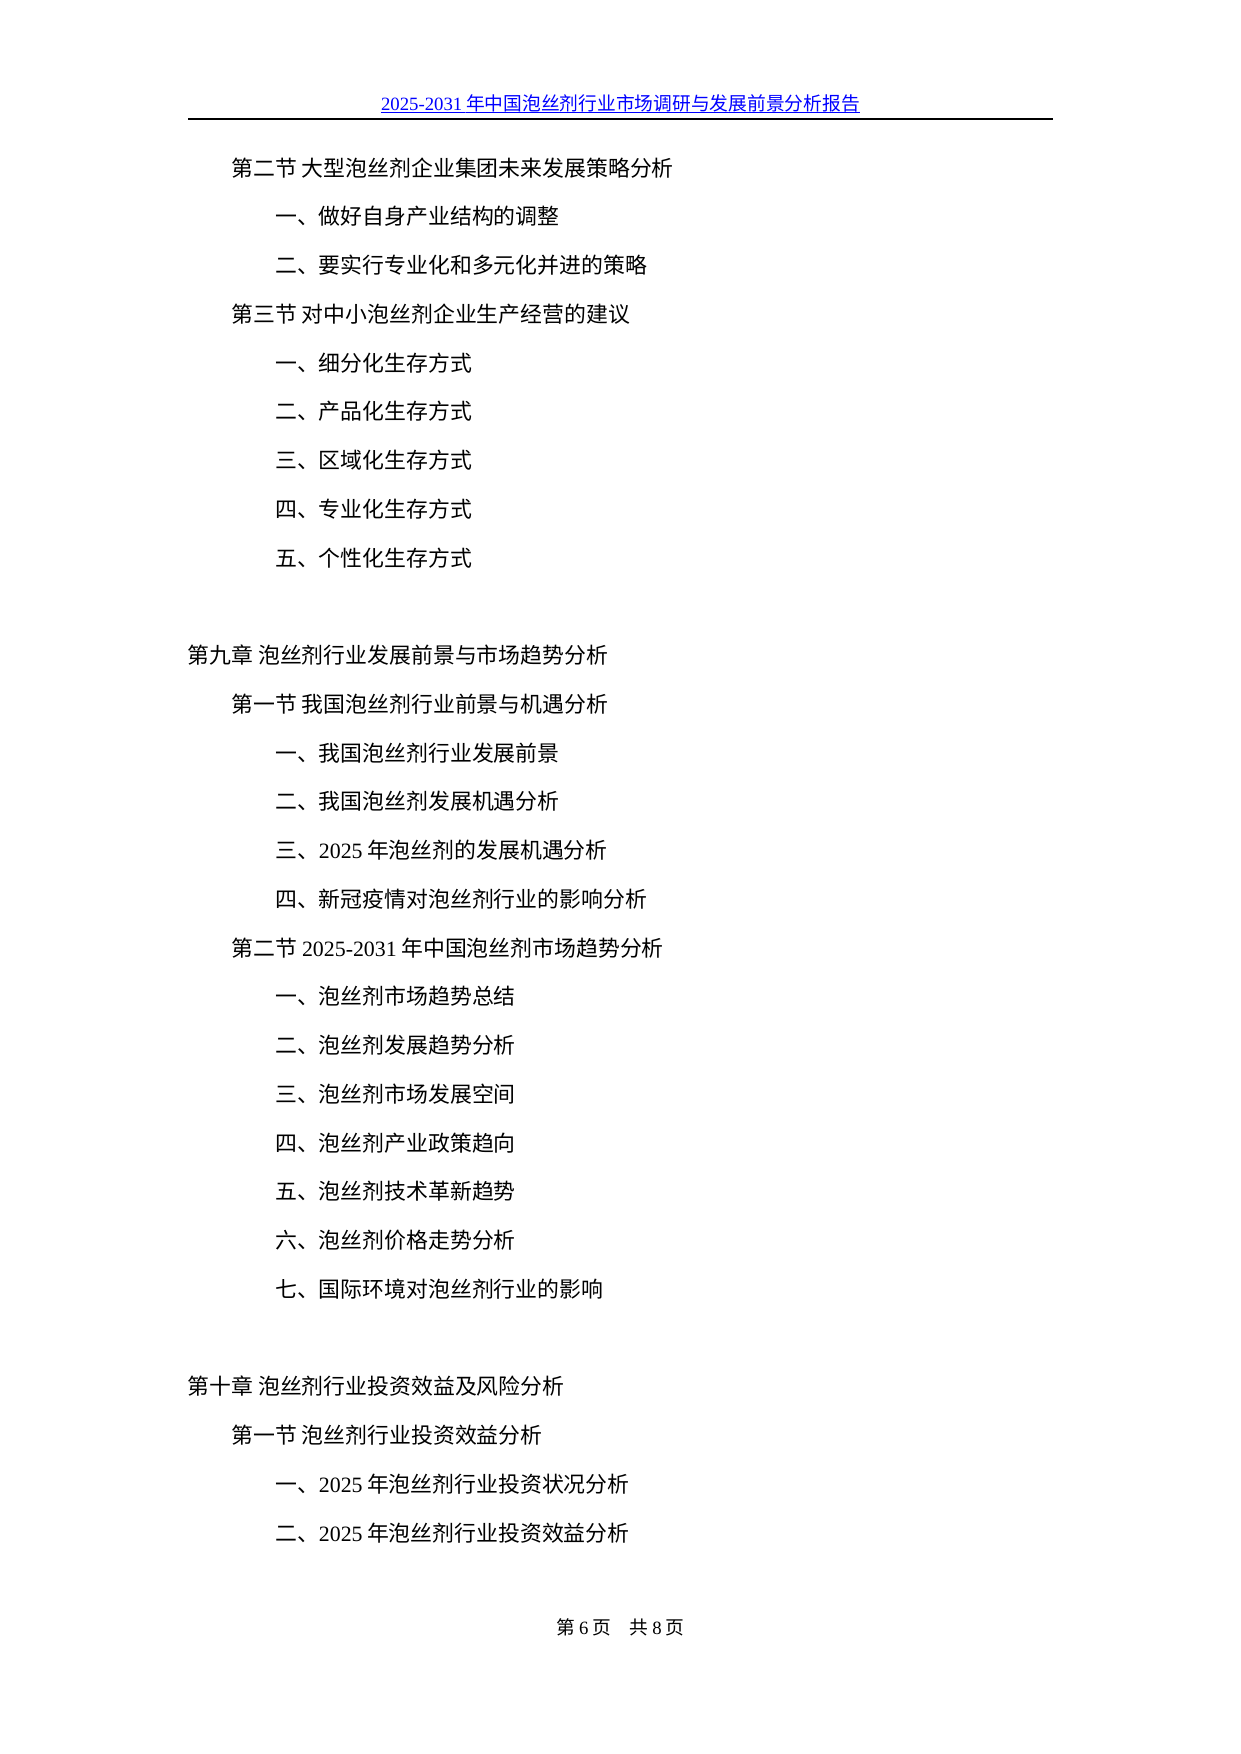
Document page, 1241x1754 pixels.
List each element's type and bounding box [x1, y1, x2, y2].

text [187, 150, 1053, 1548]
